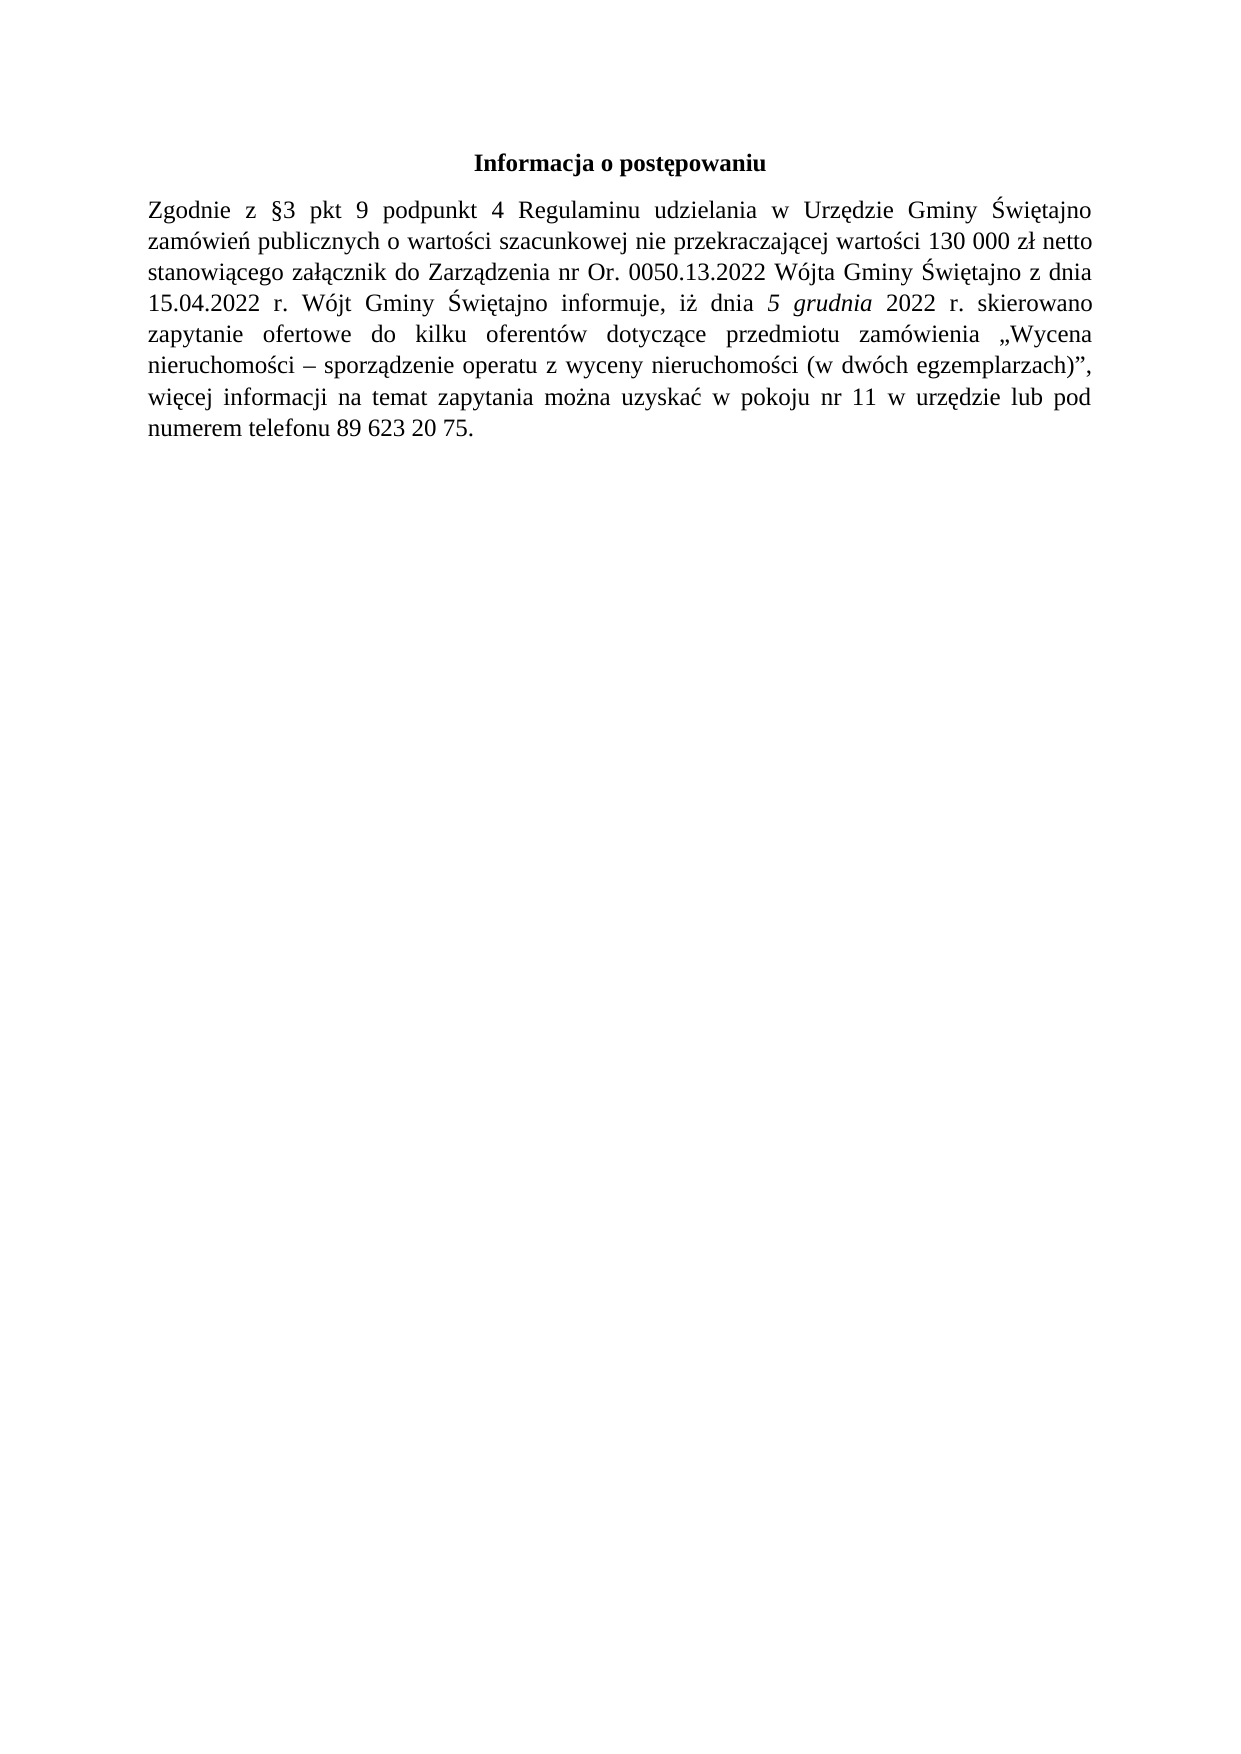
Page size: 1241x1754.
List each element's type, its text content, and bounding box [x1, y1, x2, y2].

text Informacja o postępowaniu [148, 148, 1093, 176]
text Zgodnie z §3 pkt 9 podpunkt 4 Regulaminu udzielania w Urzędzie Gminy Świętajno zamówień publicznych o wartości szacunkowej nie przekraczającej wartości 130 000 zł netto stanowiącego załącznik do Zarządzenia nr Or. 0050.13.2022 Wójta Gminy Świętajno z dnia 15.04.2022 r. Wójt Gminy Świętajno informuje, iż dnia 5 grudnia 2022 r. skierowano zapytanie ofertowe do kilku oferentów dotyczące przedmiotu zamówienia „Wycena nieruchomości – sporządzenie operatu z wyceny nieruchomości (w dwóch egzemplarzach)”, więcej informacji na temat zapytania można uzyskać w pokoju nr 11 w urzędzie lub pod numerem telefonu 89 623 20 75. [148, 195, 1093, 441]
